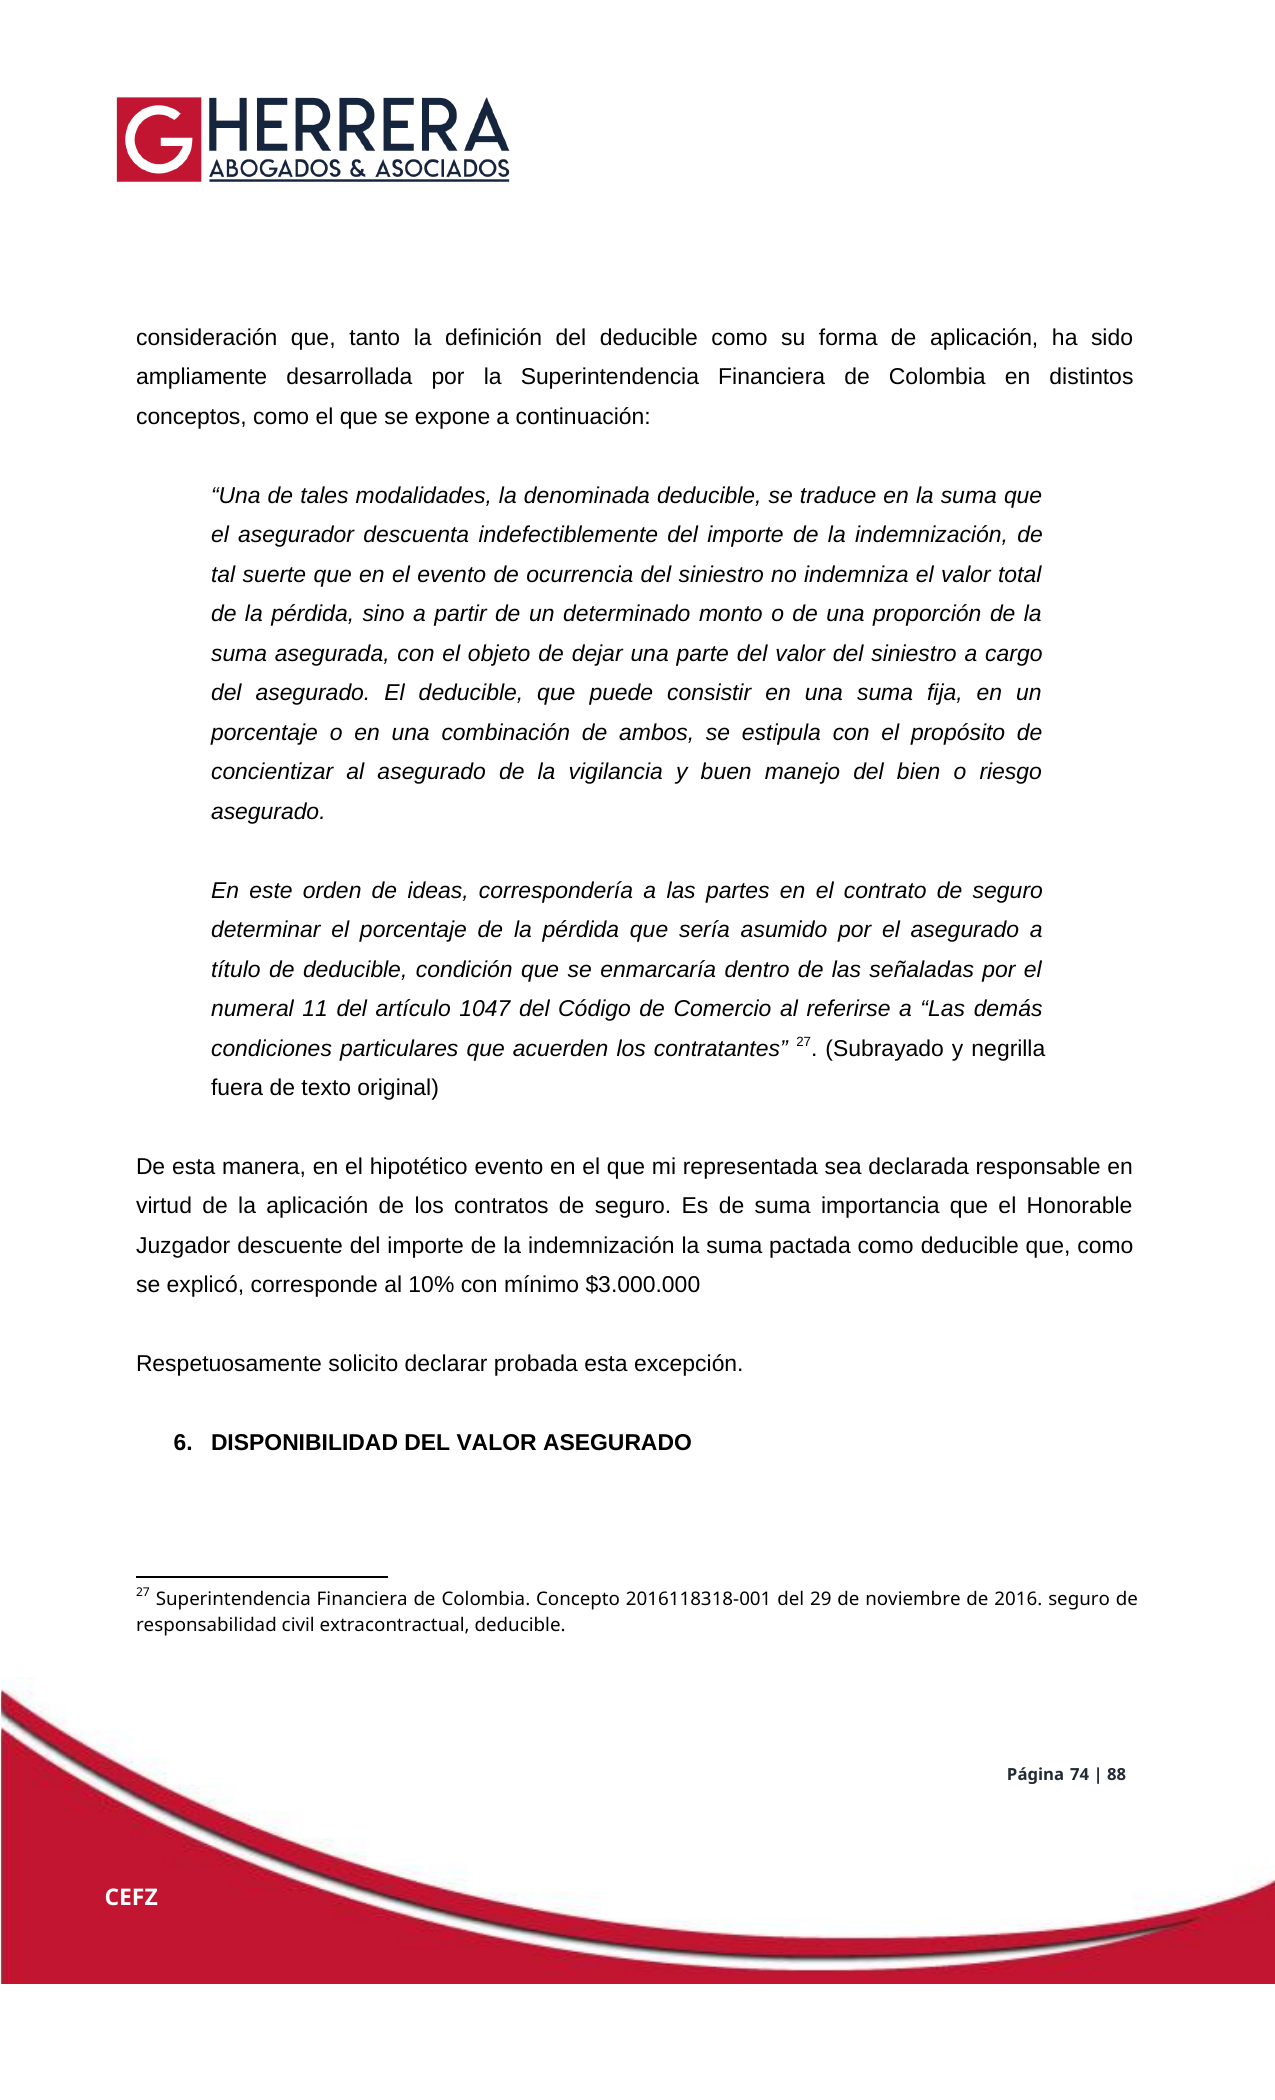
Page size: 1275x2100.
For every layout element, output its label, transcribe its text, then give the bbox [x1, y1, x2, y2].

picture [0, 1677, 1275, 1984]
list DISPONIBILIDAD DEL VALOR ASEGURADO [173, 1429, 1139, 1456]
text Respetuosamente solicito declarar probada esta excepción. [136, 1350, 1134, 1377]
text De esta manera, en el hipotético evento en el que mi representada sea declarada responsable en virtud de la aplicación de los contratos de seguro. Es de suma importancia que el Honorable Juzgador descuente del importe de la indemnización la suma pactada como deducible que, como se explicó, corresponde al 10% con mínimo $3.000.000 [136, 1153, 1134, 1298]
picture [96, 73, 529, 205]
text En este orden de ideas, correspondería a las partes en el contrato de seguro determinar el porcentaje de la pérdida que sería asumido por el asegurado a título de deducible, condición que se enmarcaría dentro de las señaladas por el numeral 11 del artículo 1047 del Código de Comercio al referirse a “Las demás condiciones particulares que acuerden los contratantes” . (Subrayado y negrilla fuera de texto original) [211, 877, 1045, 1100]
text “Una de tales modalidades, la denominada deducible, se traduce en la suma que el asegurador descuenta indefectiblemente del importe de la indemnización, de tal suerte que en el evento de ocurrencia del siniestro no indemniza el valor total de la pérdida, sino a partir de un determinado monto o de una proporción de la suma asegurada, con el objeto de dejar una parte del valor del siniestro a cargo del asegurado. El deducible, que puede consistir en una suma fija, en un porcentaje o en una combinación de ambos, se estipula con el propósito de concientizar al asegurado de la vigilancia y buen manejo del bien o riesgo asegurado. [211, 482, 1045, 824]
